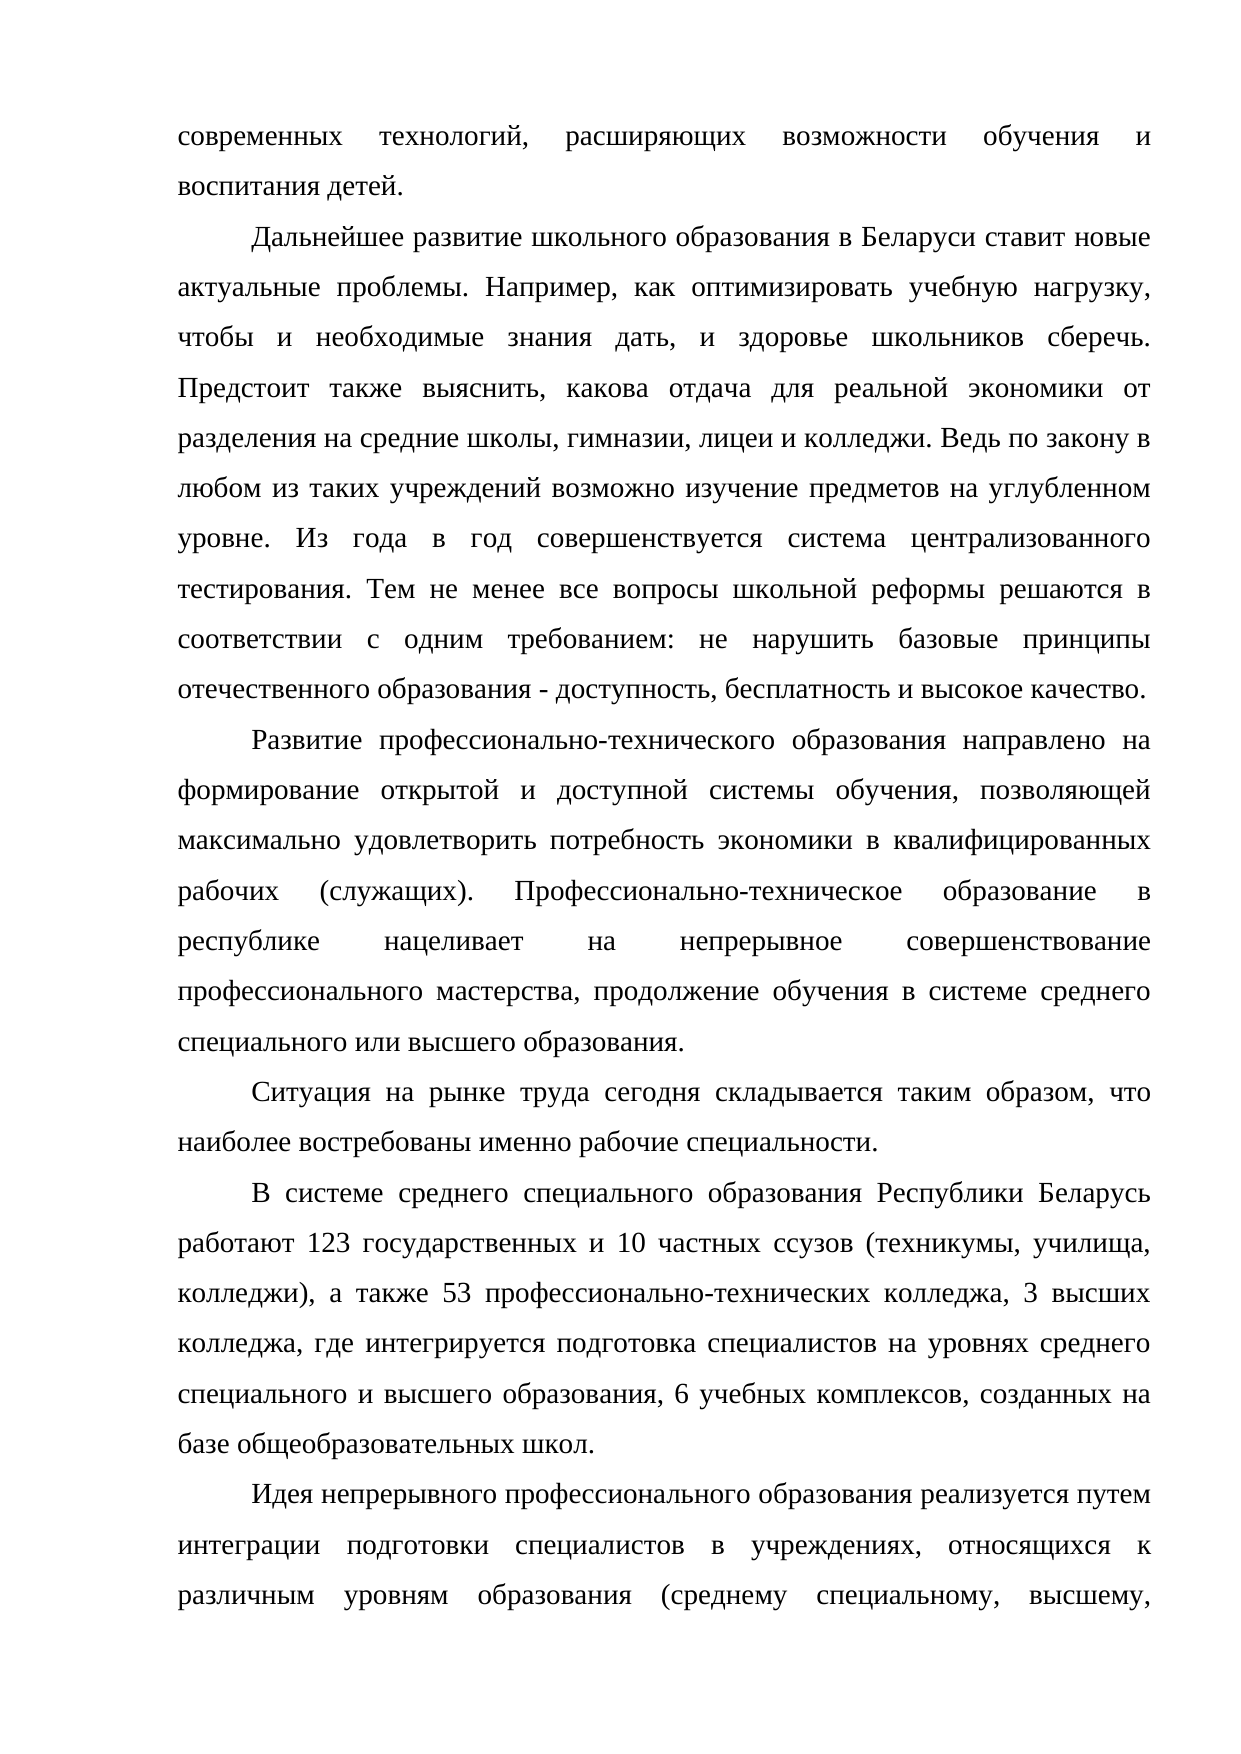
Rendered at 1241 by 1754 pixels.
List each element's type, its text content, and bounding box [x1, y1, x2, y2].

text В системе среднего специального образования Республики Беларусь работают 123 государственных и 10 частных ссузов (техникумы, училища, колледжи), а также 53 профессионально-технических колледжа, 3 высших колледжа, где интегрируется подготовка специалистов на уровнях среднего специального и высшего образования, 6 учебных комплексов, созданных на базе общеобразовательных школ. [177, 1175, 1152, 1460]
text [177, 118, 1152, 202]
text Дальнейшее развитие школьного образования в Беларуси ставит новые актуальные проблемы. Например, как оптимизировать учебную нагрузку, чтобы и необходимые знания дать, и здоровье школьников сберечь. Предстоит также выяснить, какова отдача для реальной экономики от разделения на средние школы, гимназии, лицеи и колледжи. Ведь по закону в любом из таких учреждений возможно изучение предметов на углубленном уровне. Из года в год совершенствуется система централизованного тестирования. Тем не менее все вопросы школьной реформы решаются в соответствии с одним требованием: не нарушить базовые принципы отечественного образования - доступность, бесплатность и высокое качество. [177, 219, 1152, 705]
text Ситуация на рынке труда сегодня складывается таким образом, что наиболее востребованы именно рабочие специальности. [177, 1074, 1152, 1158]
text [177, 1477, 1152, 1611]
text Развитие профессионально-технического образования направлено на формирование открытой и доступной системы обучения, позволяющей максимально удовлетворить потребность экономики в квалифицированных рабочих (служащих). Профессионально-техническое образование в республике нацеливает на непрерывное совершенствование профессионального мастерства, продолжение обучения в системе среднего специального или высшего образования. [177, 722, 1152, 1057]
